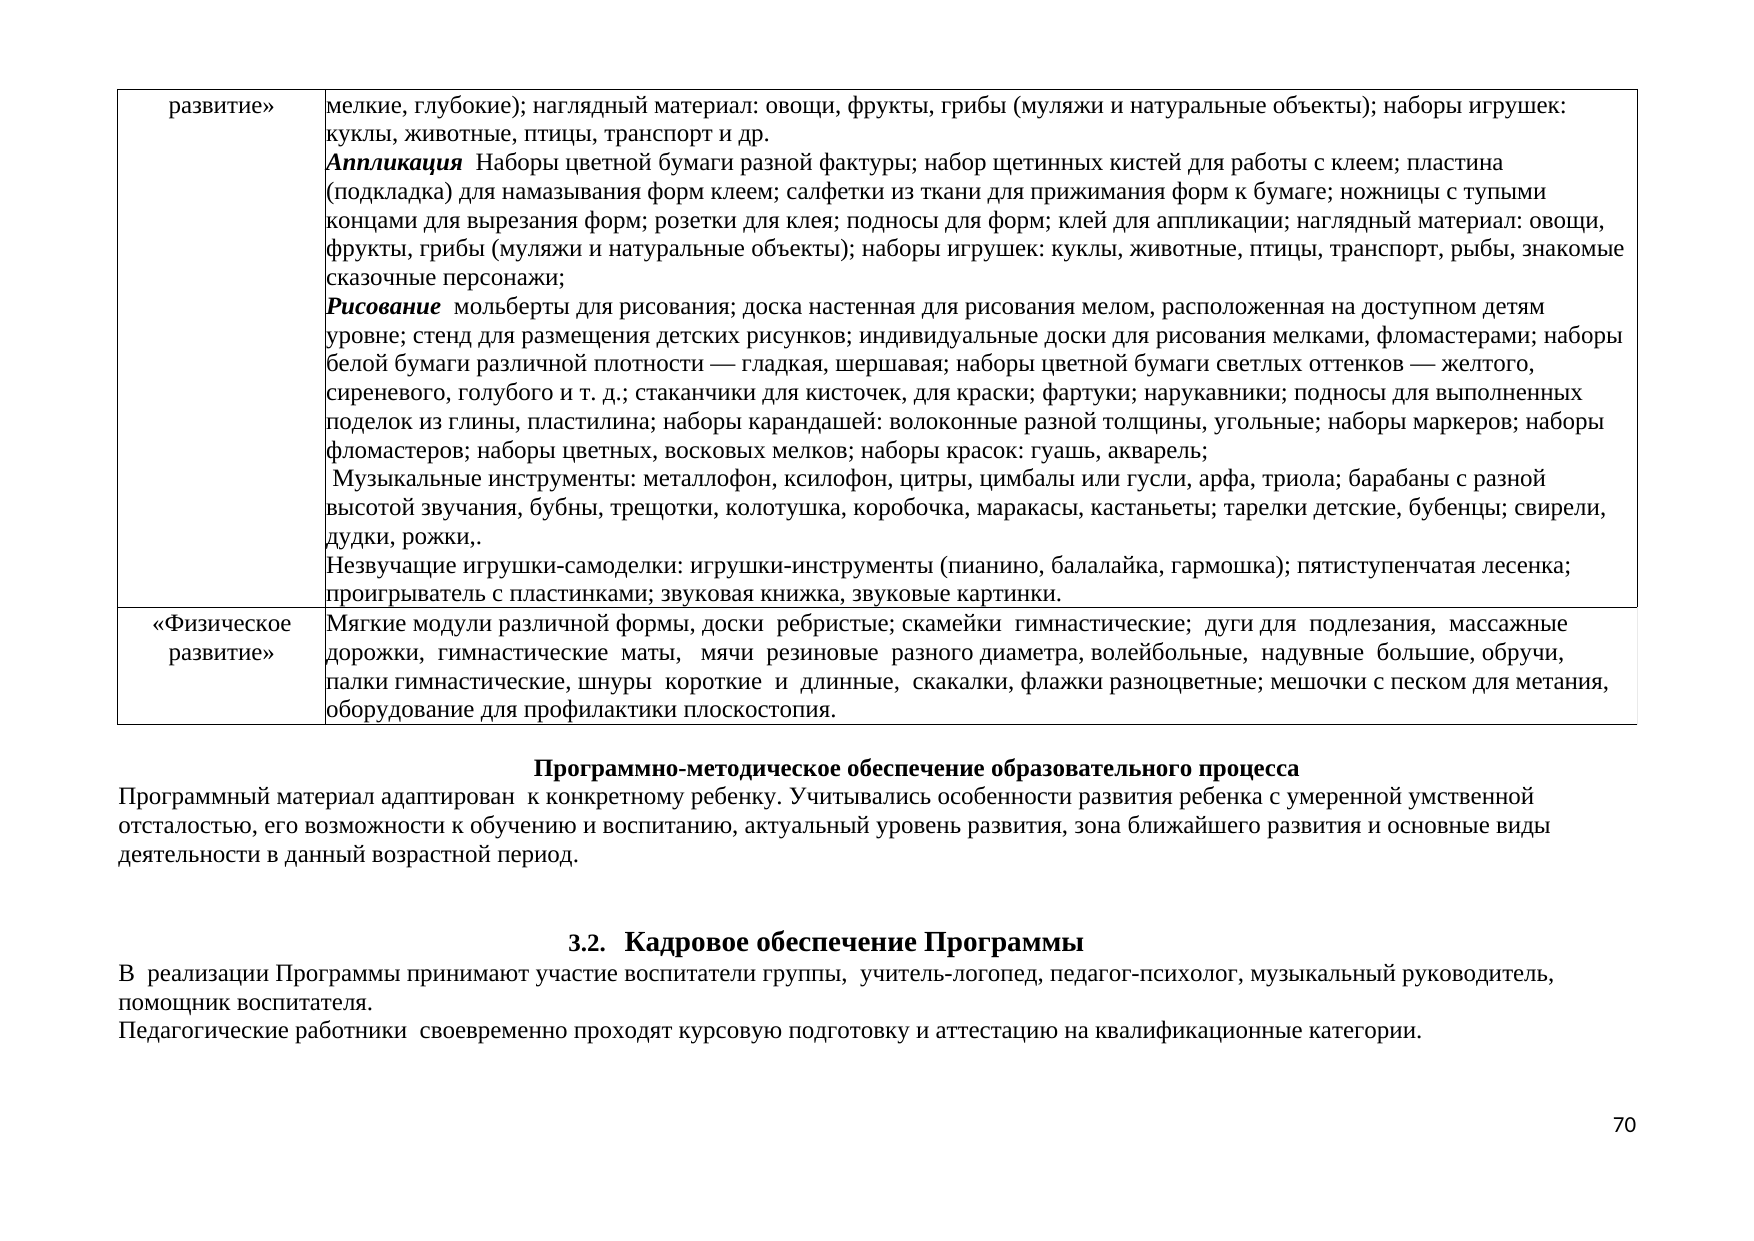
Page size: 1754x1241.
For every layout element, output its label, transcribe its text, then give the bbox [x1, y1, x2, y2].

text Программно-методическое обеспечение образовательного процесса Программный материал адаптирован к конкретному ребенку. Учитывались особенности развития ребенка с умеренной умственной отсталостью, его возможности к обучению и воспитанию, актуальный уровень развития, зона ближайшего развития и основные виды деятельности в данный возрастной период. [118, 753, 1636, 868]
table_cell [326, 90, 1637, 607]
table_cell Мягкие модули различной формы, доски ребристые; скамейки гимнастические; дуги для подлезания, массажные дорожки, гимнастические маты, мячи резиновые разного диаметра, волейбольные, надувные большие, обручи, палки гимнастические, шнуры короткие и длинные, скакалки, флажки разноцветные; мешочки с песком для метания, оборудование для профилактики плоскостопия. [326, 608, 1637, 724]
table_cell «Физическое развитие» [118, 608, 325, 724]
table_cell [118, 90, 325, 607]
text 3.2. Кадровое обеспечение Программы В реализации Программы принимают участие воспитатели группы, учитель-логопед, педагог-психолог, музыкальный руководитель, помощник воспитателя. Педагогические работники своевременно проходят курсовую подготовку и аттестацию на квалификационные категории. [118, 924, 1636, 1044]
